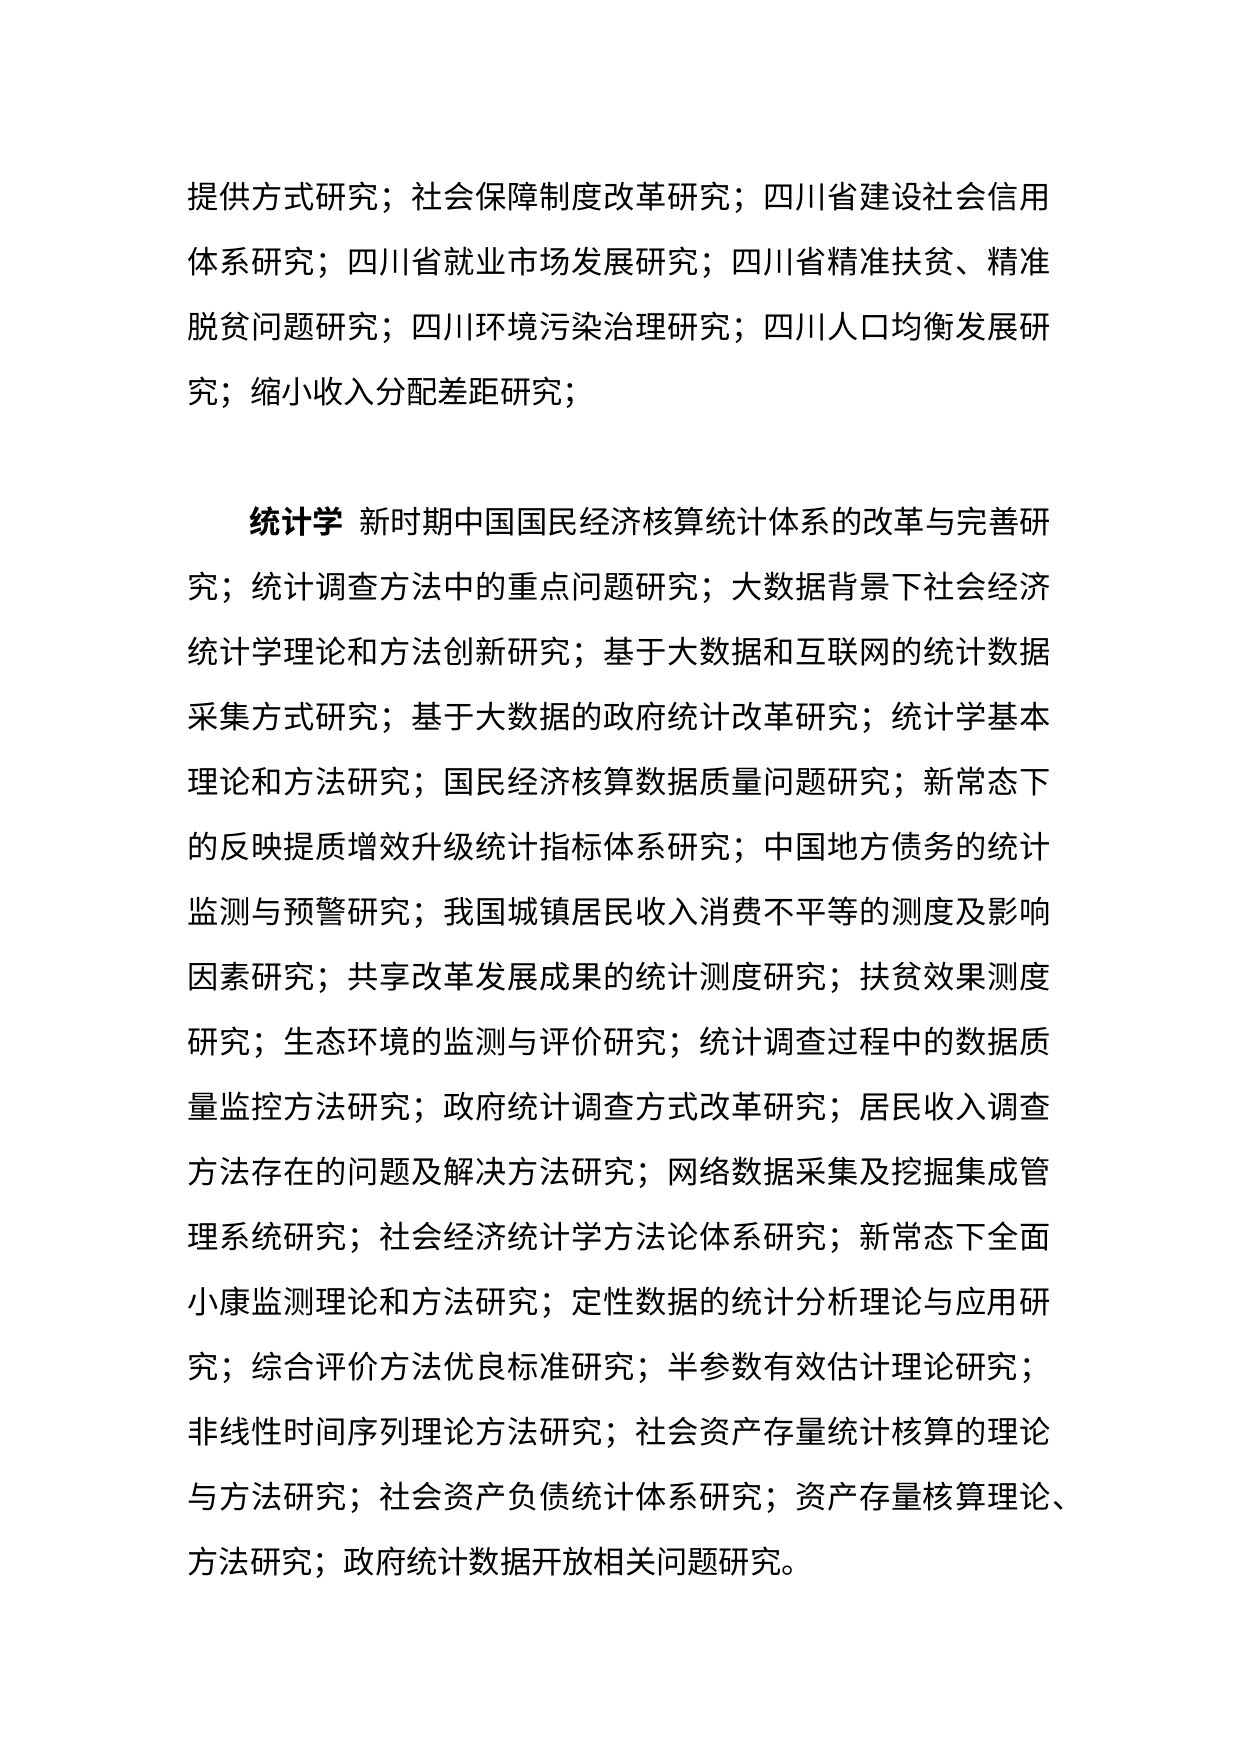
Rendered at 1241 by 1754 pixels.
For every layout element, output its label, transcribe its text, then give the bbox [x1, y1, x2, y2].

text 统计学 新时期中国国民经济核算统计体系的改革与完善研究；统计调查方法中的重点问题研究；大数据背景下社会经济统计学理论和方法创新研究；基于大数据和互联网的统计数据采集方式研究；基于大数据的政府统计改革研究；统计学基本理论和方法研究；国民经济核算数据质量问题研究；新常态下的反映提质增效升级统计指标体系研究；中国地方债务的统计监测与预警研究；我国城镇居民收入消费不平等的测度及影响因素研究；共享改革发展成果的统计测度研究；扶贫效果测度研究；生态环境的监测与评价研究；统计调查过程中的数据质量监控方法研究；政府统计调查方式改革研究；居民收入调查方法存在的问题及解决方法研究；网络数据采集及挖掘集成管理系统研究；社会经济统计学方法论体系研究；新常态下全面小康监测理论和方法研究；定性数据的统计分析理论与应用研究；综合评价方法优良标准研究；半参数有效估计理论研究；非线性时间序列理论方法研究；社会资产存量统计核算的理论与方法研究；社会资产负债统计体系研究；资产存量核算理论、方法研究；政府统计数据开放相关问题研究。 [187, 487, 1053, 1592]
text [187, 162, 1053, 422]
